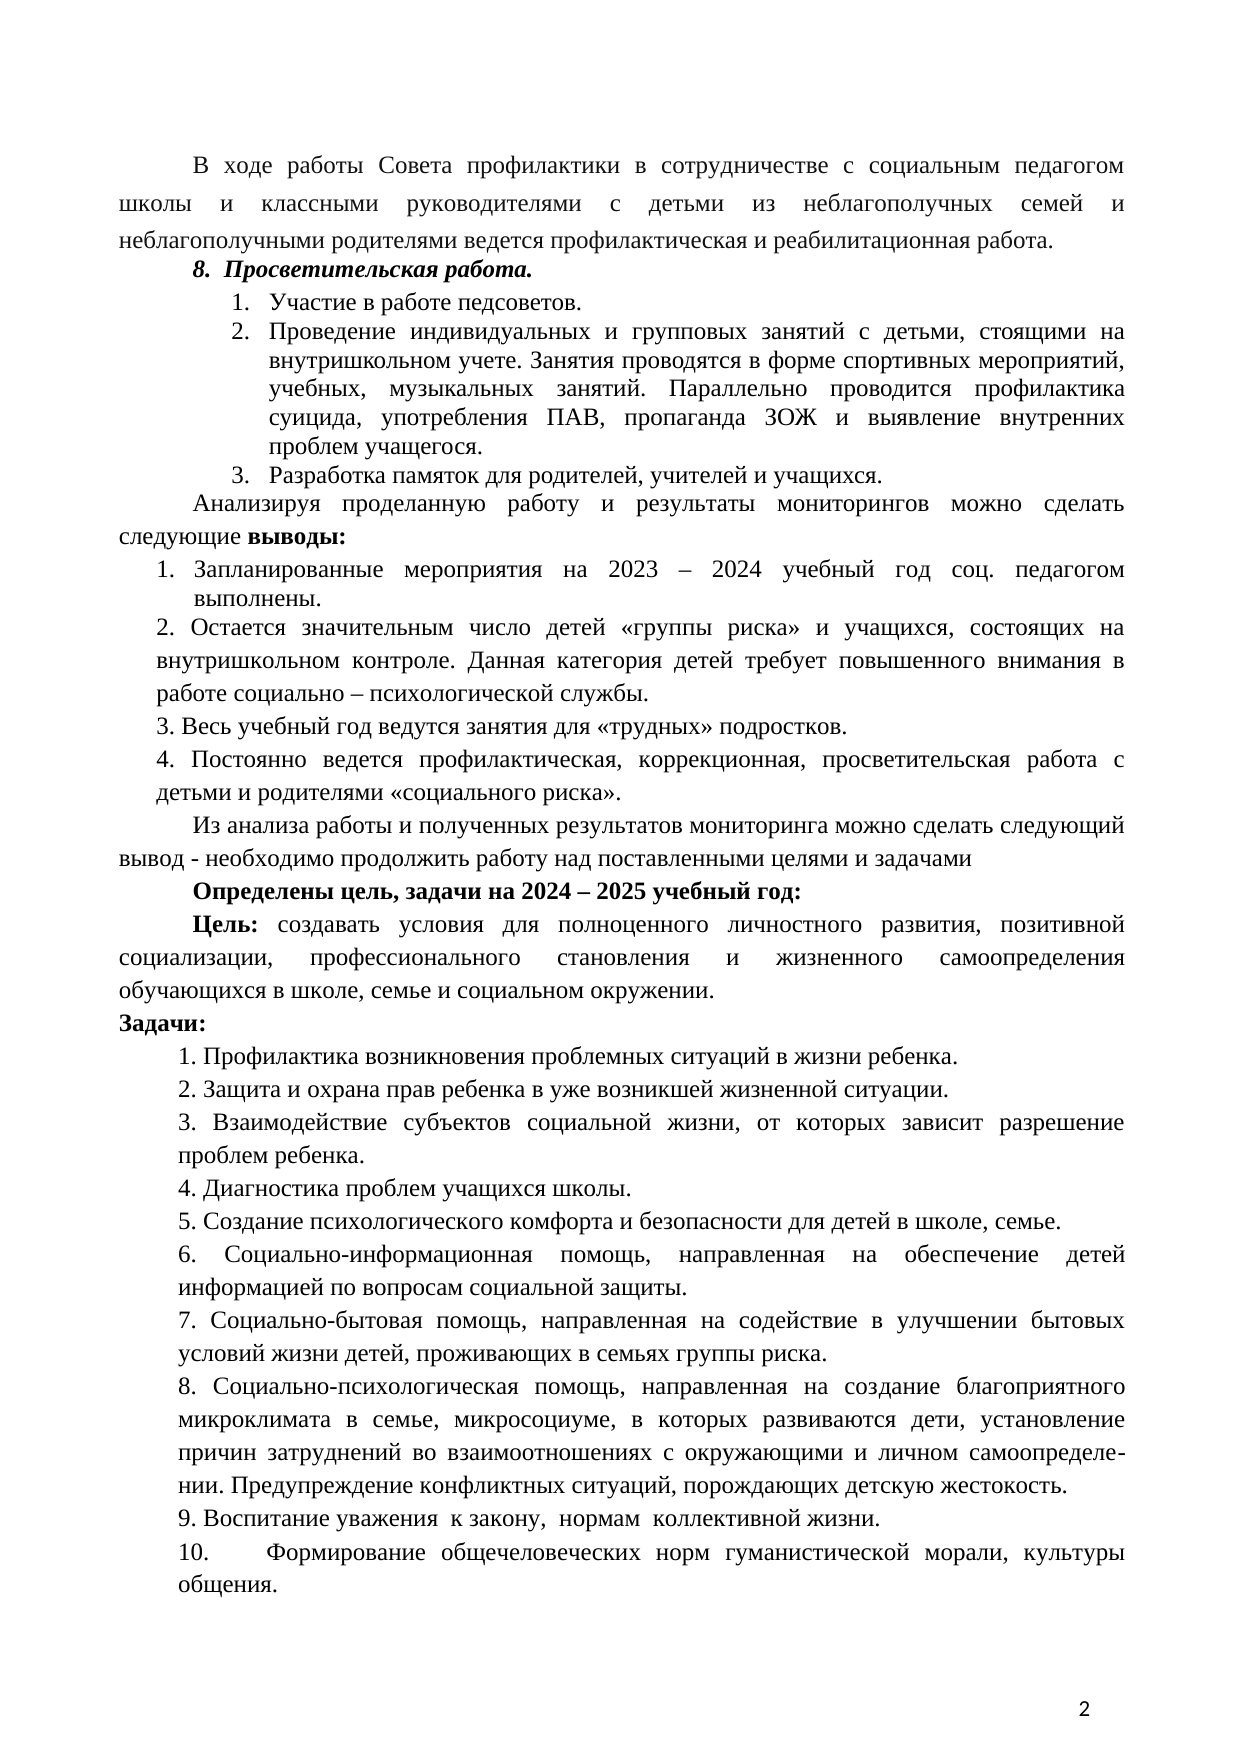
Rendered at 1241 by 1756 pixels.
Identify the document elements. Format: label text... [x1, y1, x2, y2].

text Из анализа работы и полученных результатов мониторинга можно сделать следующий вывод - необходимо продолжить работу над поставленными целями и задачами [119, 810, 1126, 872]
text 2. Остается значительным число детей «группы риска» и учащихся, состоящих на внутришкольном контроле. Данная категория детей требует повышенного внимания в работе социально – психологической службы. [156, 612, 1126, 707]
text 7. Социально-бытовая помощь, направленная на содействие в улучшении бытовых условий жизни детей, проживающих в семьях группы риска. [178, 1305, 1126, 1367]
text 3. Взаимодействие субъектов социальной жизни, от которых зависит разрешение проблем ребенка. [178, 1107, 1126, 1169]
list Проведение индивидуальных и групповых занятий с детьми, стоящими на внутришкольном учете. Занятия проводятся в форме спортивных мероприятий, учебных, музыкальных занятий. Параллельно проводится профилактика суицида, употребления ПАВ, пропаганда ЗОЖ и выявление внутренних проблем учащегося. [231, 316, 1126, 460]
list Участие в работе педсоветов. [231, 287, 1126, 316]
text 9. Воспитание уважения к закону, нормам коллективной жизни. [178, 1503, 1126, 1532]
list Запланированные мероприятия на 2023 – 2024 учебный год соц. педагогом выполнены. [156, 554, 1126, 612]
text 10. Формирование общечеловеческих норм гуманистической морали, культуры общения. [178, 1537, 1126, 1598]
text 8. Просветительская работа. [119, 254, 1126, 283]
text Задачи: [119, 1008, 1126, 1037]
text Определены цель, задачи на 2024 – 2025 учебный год: [119, 876, 1126, 905]
text 5. Создание психологического комфорта и безопасности для детей в школе, семье. [178, 1206, 1126, 1235]
text Анализируя проделанную работу и результаты мониторингов можно сделать следующие выводы: [119, 488, 1126, 550]
text 4. Диагностика проблем учащихся школы. [178, 1173, 1126, 1202]
text 8. Социально-психологическая помощь, направленная на создание благоприятного микроклимата в семье, микросоциуме, в которых развиваются дети, установление причин затруднений во взаимоотношениях с окружающими и личном самоопределении. Предупреждение конфликтных ситуаций, порождающих детскую жестокость. [178, 1371, 1126, 1499]
text В ходе работы Совета профилактики в сотрудничестве с социальным педагогом школы и классными руководителями с детьми из неблагополучных семей и неблагополучными родителями ведется профилактическая и реабилитационная работа. [119, 142, 1126, 254]
text 4. Постоянно ведется профилактическая, коррекционная, просветительская работа с детьми и родителями «социального риска». [156, 744, 1126, 806]
list Разработка памяток для родителей, учителей и учащихся. [231, 460, 1126, 488]
text 1. Профилактика возникновения проблемных ситуаций в жизни ребенка. [178, 1041, 1126, 1070]
text 2. Защита и охрана прав ребенка в уже возникшей жизненной ситуации. [178, 1074, 1126, 1103]
text Цель: создавать условия для полноценного личностного развития, позитивной социализации, профессионального становления и жизненного самоопределения обучающихся в школе, семье и социальном окружении. [119, 909, 1126, 1004]
text 6. Социально-информационная помощь, направленная на обеспечение детей информацией по вопросам социальной защиты. [178, 1239, 1126, 1301]
text 3. Весь учебный год ведутся занятия для «трудных» подростков. [156, 711, 1126, 740]
